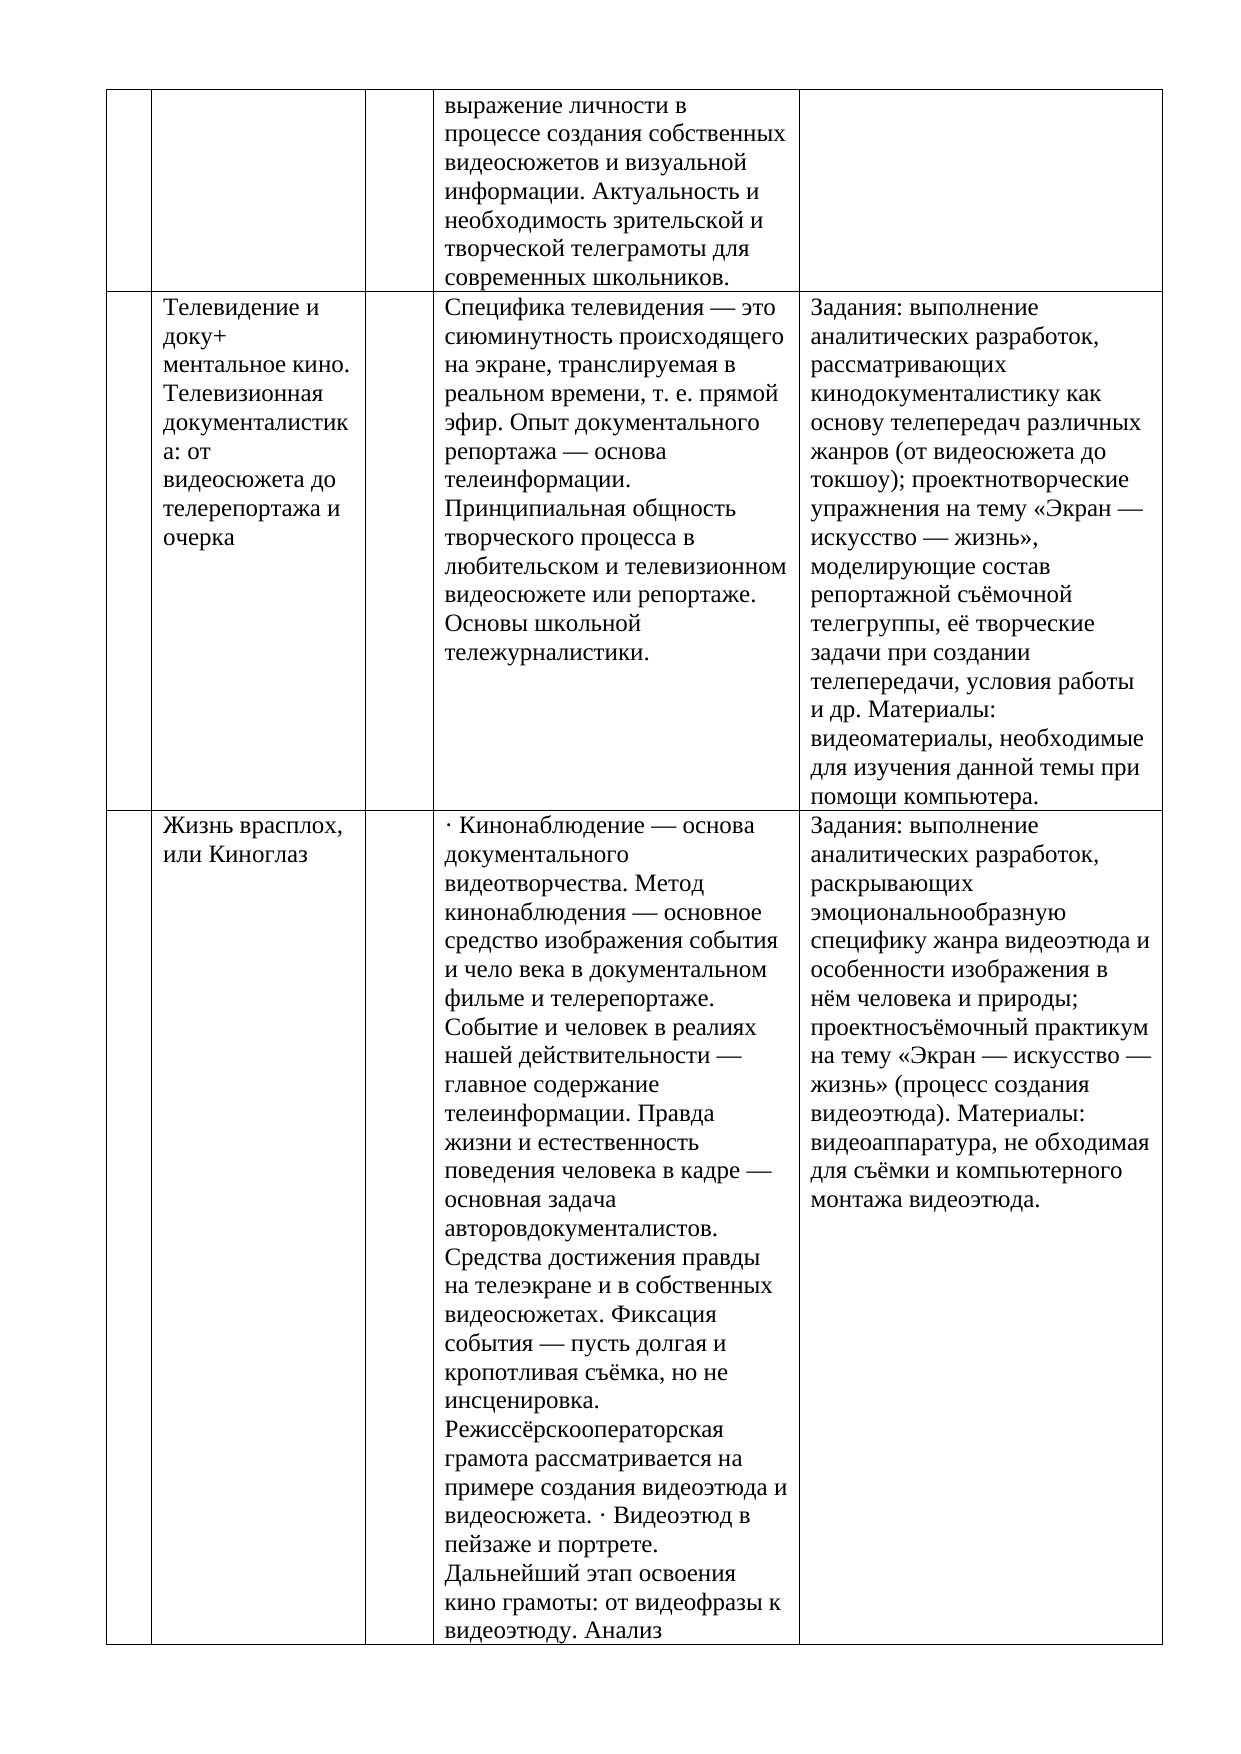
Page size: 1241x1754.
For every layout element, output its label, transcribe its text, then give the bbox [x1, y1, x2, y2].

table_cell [152, 90, 365, 291]
table_cell [107, 90, 151, 291]
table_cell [434, 90, 799, 291]
table_cell [366, 811, 433, 1644]
table_cell [366, 90, 433, 291]
table_cell Телевидение и доку+ ментальное кино. Телевизионная документалистика: от видеосюжета до телерепортажа и очерка [152, 292, 365, 809]
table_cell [800, 90, 1162, 291]
table_cell Задания: выполнение аналитических разработок, рассматривающих кинодокументалистику как основу телепередач различных жанров (от видеосюжета до токшоу); проектнотворческие упражнения на тему «Экран — искусство — жизнь», моделирующие состав репортажной съёмочной телегруппы, её творческие задачи при создании телепередачи, условия работы и др. Материалы: видеоматериалы, необходимые для изучения данной темы при помощи компьютера. [800, 292, 1162, 809]
table_cell [107, 292, 151, 809]
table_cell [800, 811, 1162, 1644]
table_cell Специфика телевидения — это сиюминутность происходящего на экране, транслируемая в реальном времени, т. е. прямой эфир. Опыт документального репортажа — основа телеинформации. Принципиальная общность творческого процесса в любительском и телевизионном видеосюжете или репортаже. Основы школьной тележурналистики. [434, 292, 799, 809]
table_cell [152, 811, 365, 1644]
table_cell [107, 811, 151, 1644]
table_cell [366, 292, 433, 809]
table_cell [434, 811, 799, 1644]
